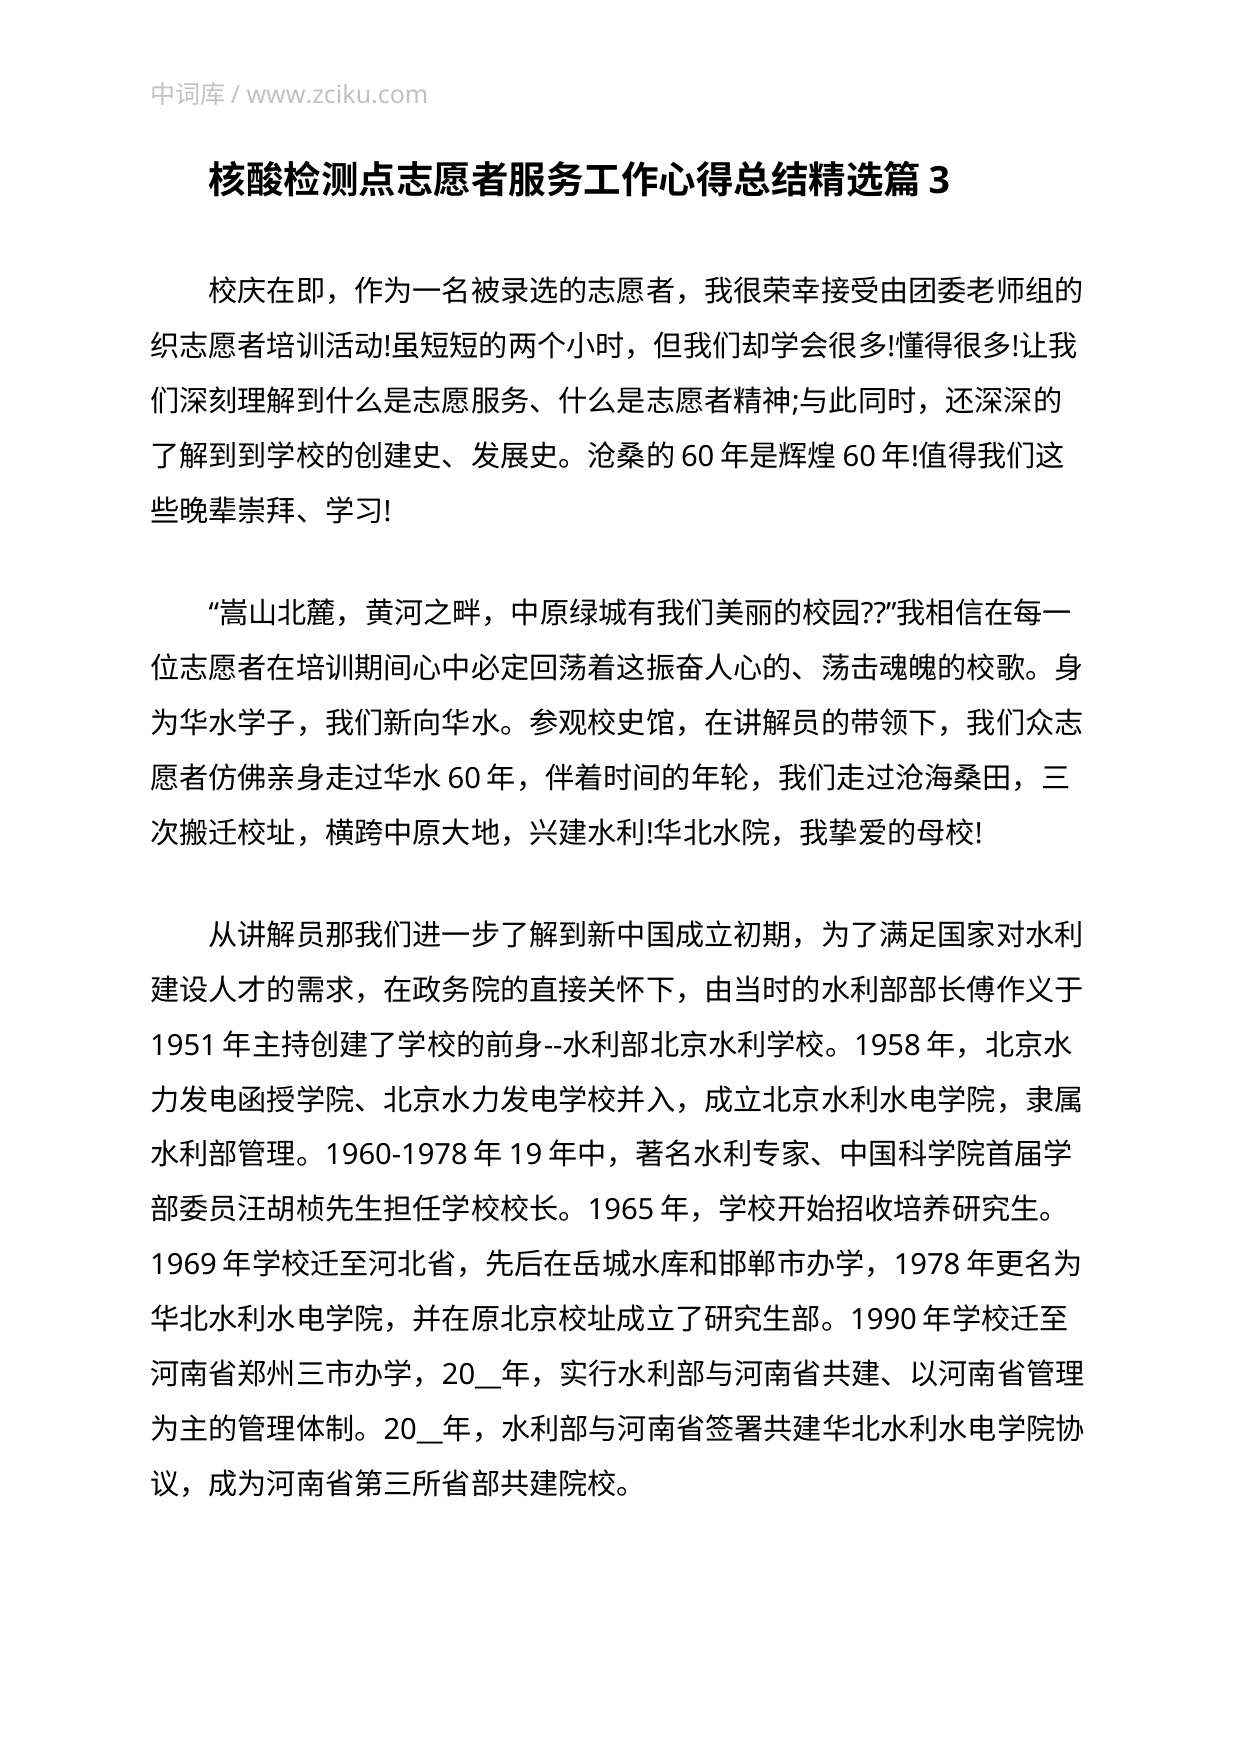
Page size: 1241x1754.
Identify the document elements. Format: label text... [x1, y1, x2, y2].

text 核酸检测点志愿者服务工作心得总结精选篇3 [150, 150, 1090, 204]
text “嵩山北麓，黄河之畔，中原绿城有我们美丽的校园??”我相信在每一位志愿者在培训期间心中必定回荡着这振奋人心的、荡击魂魄的校歌。身为华水学子，我们新向华水。参观校史馆，在讲解员的带领下，我们众志愿者仿佛亲身走过华水60年，伴着时间的年轮，我们走过沧海桑田，三次搬迁校址，横跨中原大地，兴建水利!华北水院，我挚爱的母校! [150, 589, 1090, 852]
text 校庆在即，作为一名被录选的志愿者，我很荣幸接受由团委老师组的织志愿者培训活动!虽短短的两个小时，但我们却学会很多!懂得很多!让我们深刻理解到什么是志愿服务、什么是志愿者精神;与此同时，还深深的了解到到学校的创建史、发展史。沧桑的60年是辉煌60年!值得我们这些晚辈崇拜、学习! [150, 268, 1090, 530]
text 从讲解员那我们进一步了解到新中国成立初期，为了满足国家对水利建设人才的需求，在政务院的直接关怀下，由当时的水利部部长傅作义于1951年主持创建了学校的前身--水利部北京水利学校。1958年，北京水力发电函授学院、北京水力发电学校并入，成立北京水利水电学院，隶属水利部管理。1960-1978年19年中，著名水利专家、中国科学院首届学部委员汪胡桢先生担任学校校长。1965年，学校开始招收培养研究生。1969年学校迁至河北省，先后在岳城水库和邯郸市办学，1978年更名为华北水利水电学院，并在原北京校址成立了研究生部。1990年学校迁至河南省郑州三市办学，20__年，实行水利部与河南省共建、以河南省管理为主的管理体制。20__年，水利部与河南省签署共建华北水利水电学院协议，成为河南省第三所省部共建院校。 [150, 911, 1090, 1503]
